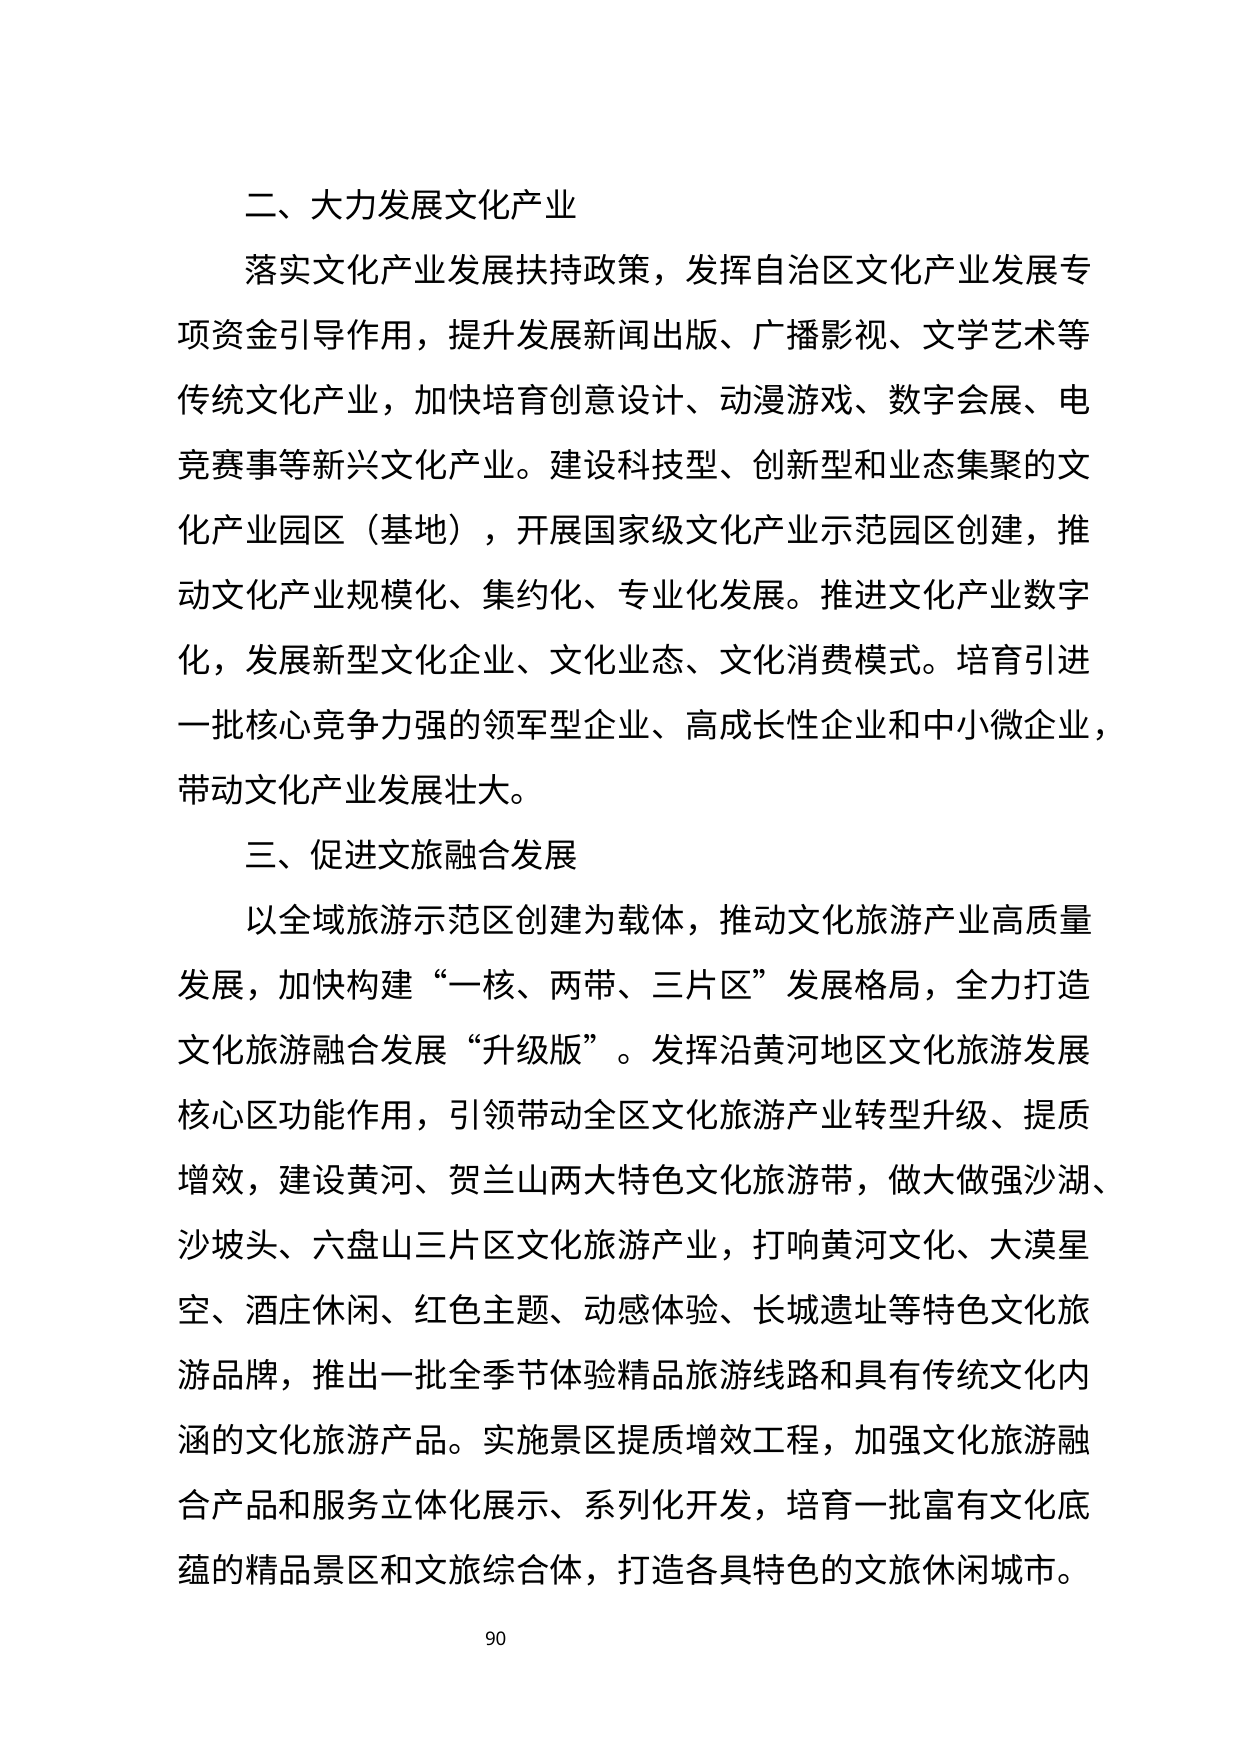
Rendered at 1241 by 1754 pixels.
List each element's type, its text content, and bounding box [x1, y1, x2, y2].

subtitle 三、促进文旅融合发展 [177, 821, 1093, 886]
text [177, 886, 1093, 1601]
subtitle 二、大力发展文化产业 [177, 171, 1093, 236]
text 落实文化产业发展扶持政策，发挥自治区文化产业发展专项资金引导作用，提升发展新闻出版、广播影视、文学艺术等传统文化产业，加快培育创意设计、动漫游戏、数字会展、电竞赛事等新兴文化产业。建设科技型、创新型和业态集聚的文化产业园区（基地），开展国家级文化产业示范园区创建，推动文化产业规模化、集约化、专业化发展。推进文化产业数字化，发展新型文化企业、文化业态、文化消费模式。培育引进一批核心竞争力强的领军型企业、高成长性企业和中小微企业，带动文化产业发展壮大。 [177, 236, 1093, 821]
